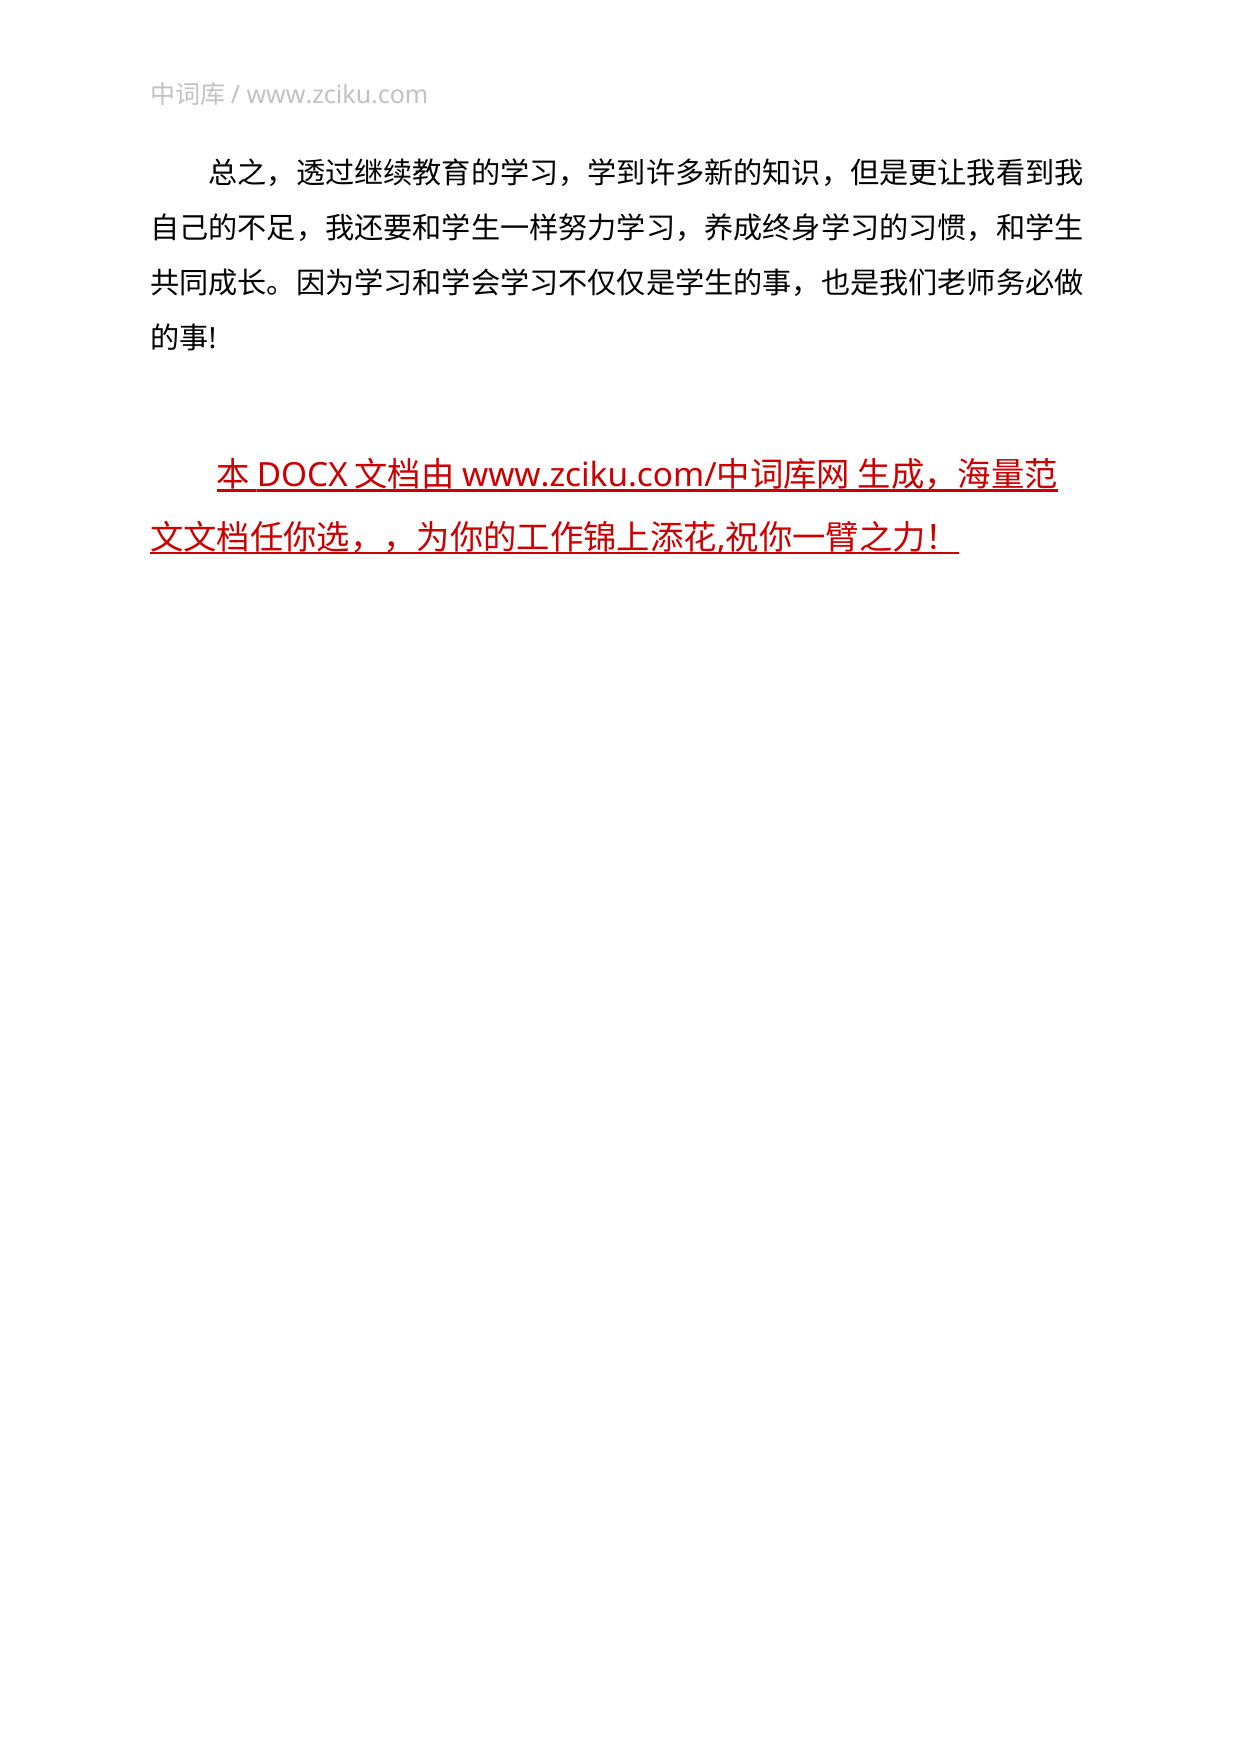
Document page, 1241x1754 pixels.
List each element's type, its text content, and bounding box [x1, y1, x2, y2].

text 总之，透过继续教育的学习，学到许多新的知识，但是更让我看到我自己的不足，我还要和学生一样努力学习，养成终身学习的习惯，和学生共同成长。因为学习和学会学习不仅仅是学生的事，也是我们老师务必做的事! [150, 150, 1090, 357]
text 本DOCX文档由 www.zciku.com/中词库网 生成，海量范文文档任你选，，为你的工作锦上添花,祝你一臂之力！ [150, 448, 1090, 559]
